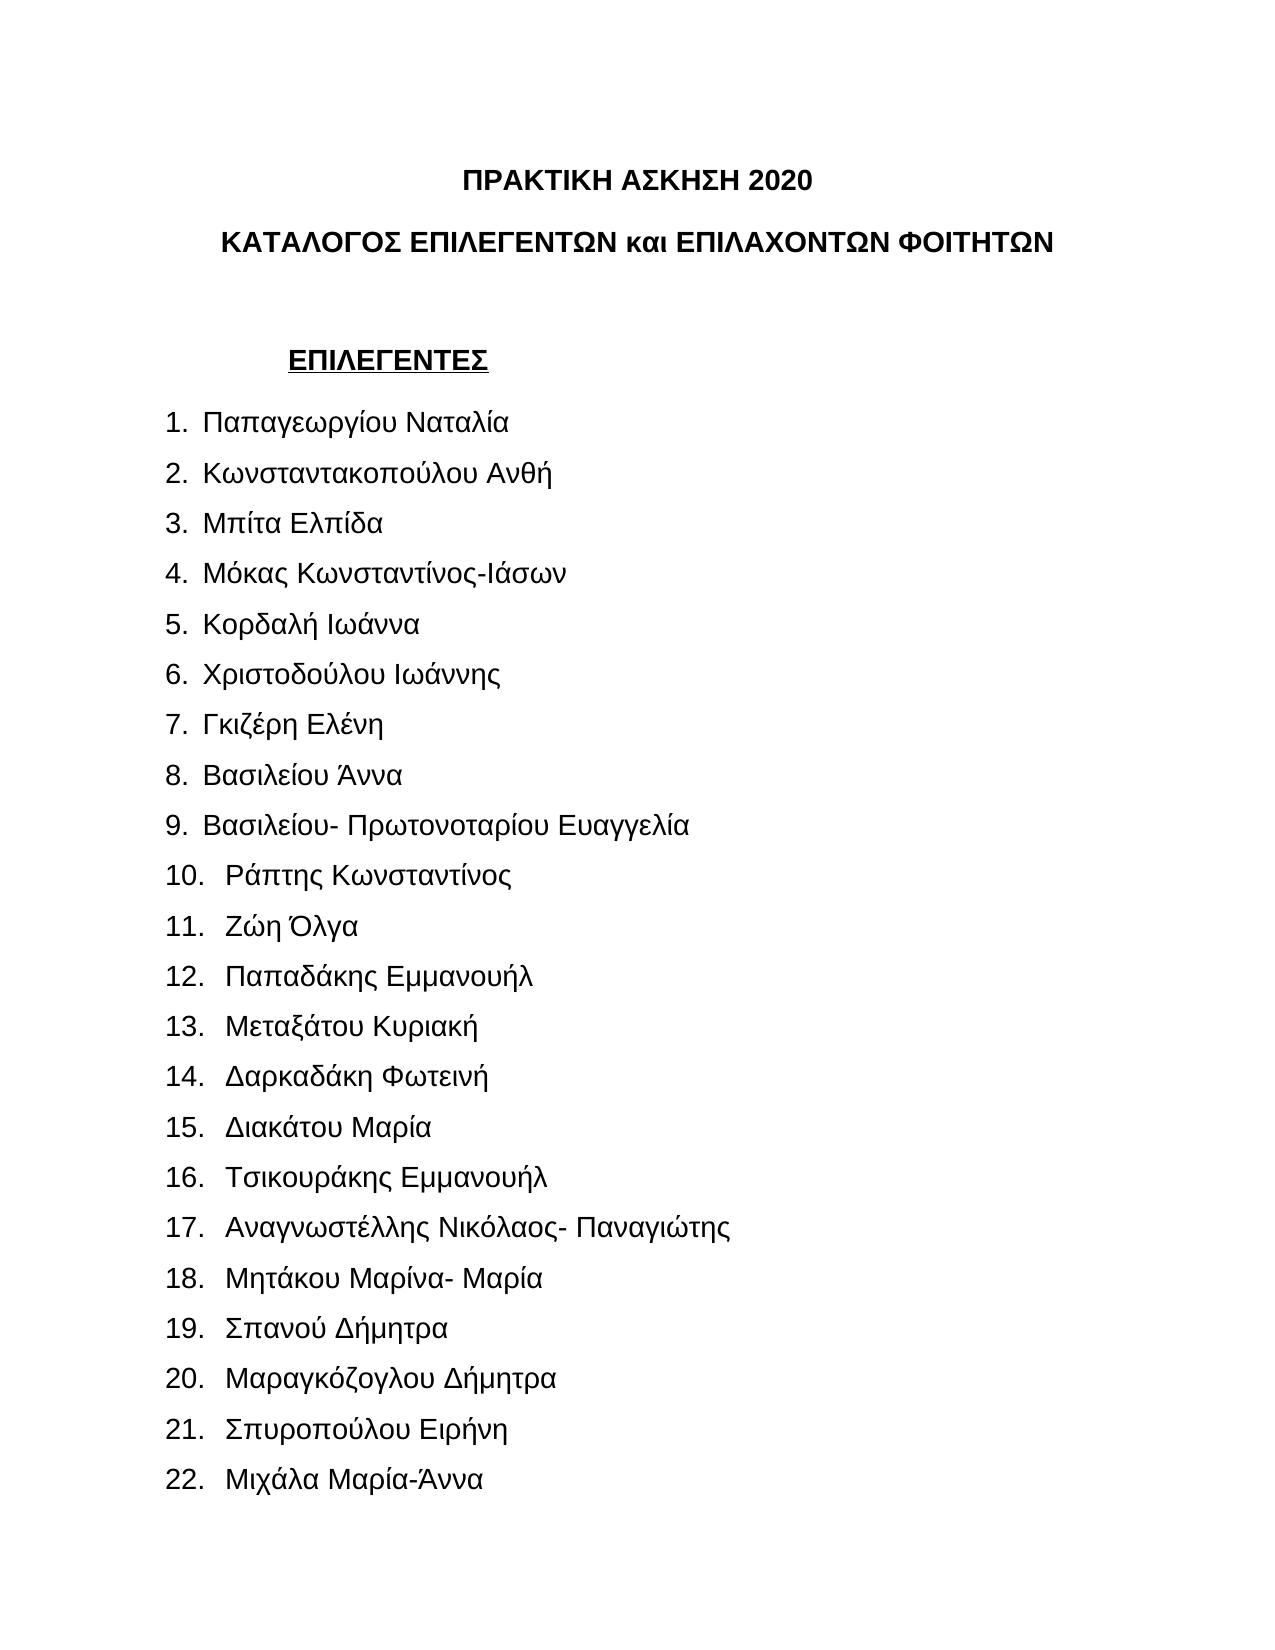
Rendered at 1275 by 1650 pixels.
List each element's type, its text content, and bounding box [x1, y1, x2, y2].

list Σπυροπούλου Ειρήνη [165, 1412, 1125, 1445]
list Μεταξάτου Κυριακή [165, 1009, 1125, 1043]
list Σπανού Δήμητρα [165, 1311, 1125, 1344]
list Ζώη Όλγα [165, 908, 1125, 942]
list Αναγνωστέλλης Νικόλαος- Παναγιώτης [165, 1210, 1125, 1244]
text ΕΠΙΛΕΓΕΝΤΕΣ [150, 343, 1125, 376]
list Διακάτου Μαρία [165, 1110, 1125, 1143]
list Μητάκου Μαρίνα- Μαρία [165, 1261, 1125, 1294]
list Μιχάλα Μαρία-Άννα [165, 1462, 1125, 1496]
list Τσικουράκης Εμμανουήλ [165, 1160, 1125, 1194]
list Χριστοδούλου Ιωάννης [165, 657, 1125, 691]
list Μαραγκόζογλου Δήμητρα [165, 1361, 1125, 1395]
list Παπαγεωργίου Ναταλία [165, 405, 1125, 439]
list Βασιλείου Άννα [165, 758, 1125, 791]
list Βασιλείου- Πρωτονοταρίου Ευαγγελία [165, 808, 1125, 841]
list Κωνσταντακοπούλου Ανθή [165, 456, 1125, 489]
list Γκιζέρη Ελένη [165, 707, 1125, 741]
list Ράπτης Κωνσταντίνος [165, 858, 1125, 892]
list Μπίτα Ελπίδα [165, 506, 1125, 539]
list Μόκας Κωνσταντίνος-Ιάσων [165, 556, 1125, 590]
list Δαρκαδάκη Φωτεινή [165, 1059, 1125, 1093]
list Παπαδάκης Εμμανουήλ [165, 959, 1125, 992]
text ΚΑΤΑΛΟΓΟΣ ΕΠΙΛΕΓΕΝΤΩΝ και ΕΠΙΛΑΧΟΝΤΩΝ ΦΟΙΤΗΤΩΝ [150, 225, 1125, 259]
text ΠΡΑΚΤΙΚΗ ΑΣΚΗΣΗ 2020 [150, 162, 1125, 196]
list Κορδαλή Ιωάννα [165, 607, 1125, 640]
